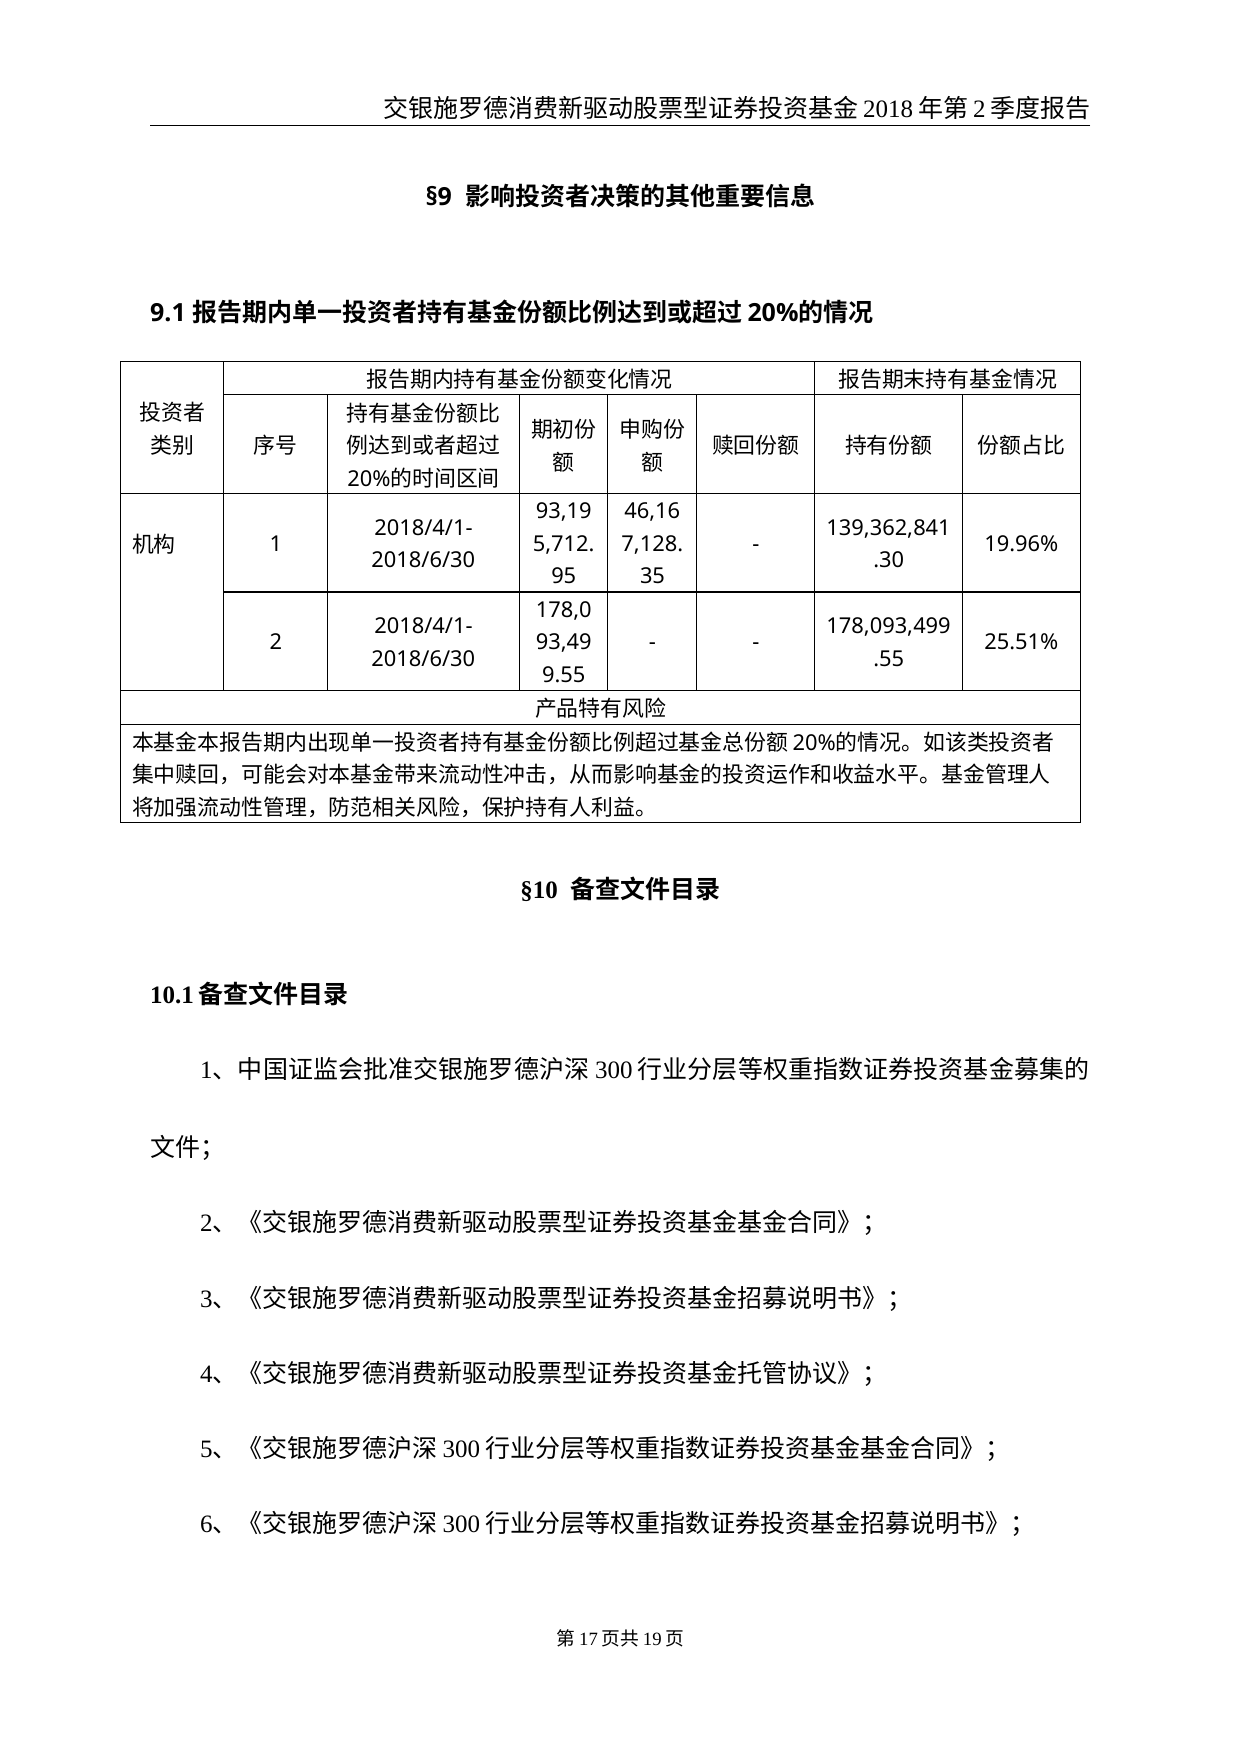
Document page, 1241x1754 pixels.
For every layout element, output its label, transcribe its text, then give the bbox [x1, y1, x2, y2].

table_cell 46,167,128.35 [608, 494, 696, 591]
table_cell - [608, 593, 696, 690]
text 2、《交银施罗德消费新驱动股票型证券投资基金基金合同》； [150, 1188, 1090, 1253]
table_cell 178,093,499.55 [520, 593, 607, 690]
table_cell 赎回份额 [697, 395, 814, 493]
table_cell 2 [224, 593, 327, 690]
table_cell 178,093,499.55 [815, 593, 962, 690]
table_cell - [697, 593, 814, 690]
table_cell 申购份额 [608, 395, 696, 493]
table_cell 19.96% [963, 494, 1080, 591]
table_cell 25.51% [963, 593, 1080, 690]
table_cell 序号 [224, 395, 327, 493]
text 9.1 报告期内单一投资者持有基金份额比例达到或超过20%的情况 [150, 278, 1090, 343]
table_header 投资者类别 [121, 362, 223, 493]
table_cell 产品特有风险 [121, 691, 1080, 723]
text 1、中国证监会批准交银施罗德沪深300行业分层等权重指数证券投资基金募集的文件； [150, 1035, 1090, 1178]
table_cell 93,195,712.95 [520, 494, 607, 591]
subtitle §9 影响投资者决策的其他重要信息 [150, 162, 1090, 227]
table_cell 1 [224, 494, 327, 591]
text 4、《交银施罗德消费新驱动股票型证券投资基金托管协议》； [150, 1339, 1090, 1404]
table_cell 期初份额 [520, 395, 607, 493]
table_cell 139,362,841.30 [815, 494, 962, 591]
text 3、《交银施罗德消费新驱动股票型证券投资基金招募说明书》； [150, 1264, 1090, 1329]
table_cell 份额占比 [963, 395, 1080, 493]
subtitle §10 备查文件目录 [150, 856, 1090, 921]
text 5、《交银施罗德沪深300行业分层等权重指数证券投资基金基金合同》； [150, 1414, 1090, 1479]
text 10.1备查文件目录 [150, 960, 1090, 1025]
table_cell 本基金本报告期内出现单一投资者持有基金份额比例超过基金总份额20%的情况。如该类投资者集中赎回，可能会对本基金带来流动性冲击，从而影响基金的投资运作和收益水平。基金管理人将加强流动性管理，防范相关风险，保护持有人利益。 [121, 725, 1080, 822]
table_cell 持有份额 [815, 395, 962, 493]
table_header 报告期内持有基金份额变化情况 [224, 362, 814, 394]
table_cell - [697, 494, 814, 591]
table_cell 持有基金份额比例达到或者超过20%的时间区间 [328, 395, 519, 493]
table_cell 2018/4/1-2018/6/30 [328, 593, 519, 690]
table_cell 2018/4/1-2018/6/30 [328, 494, 519, 591]
table_header 报告期末持有基金情况 [815, 362, 1080, 394]
table_cell 机构 [121, 494, 223, 690]
text 6、《交银施罗德沪深300行业分层等权重指数证券投资基金招募说明书》； [150, 1489, 1090, 1554]
